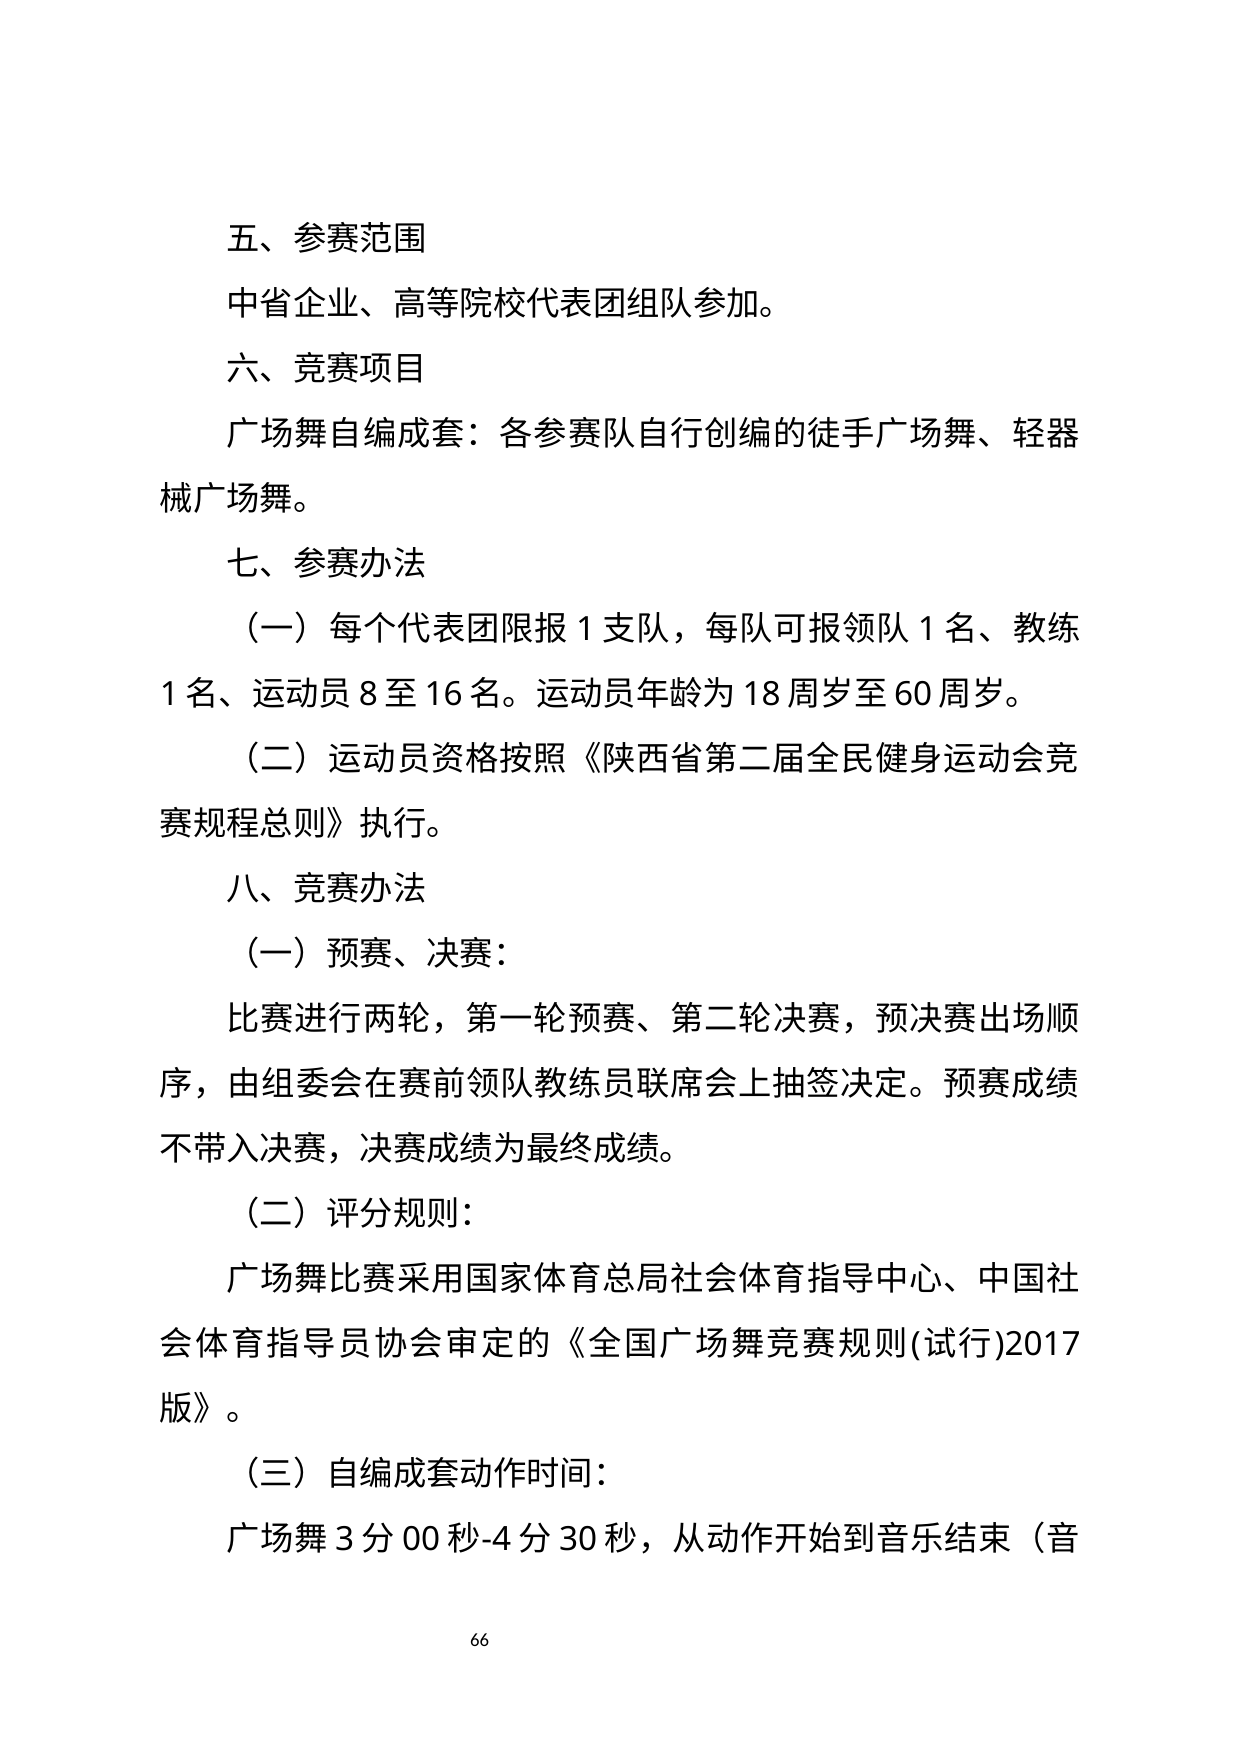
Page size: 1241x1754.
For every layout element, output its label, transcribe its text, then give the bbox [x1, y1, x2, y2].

list 广场舞自编成套：各参赛队自行创编的徒手广场舞、轻器械广场舞。 [159, 398, 1081, 528]
list 五、参赛范围 [159, 203, 1081, 268]
list 八、竞赛办法 [159, 853, 1081, 918]
list （三）自编成套动作时间： [159, 1438, 1081, 1503]
list （二）运动员资格按照《陕西省第二届全民健身运动会竞赛规程总则》执行。 [159, 723, 1081, 853]
list （一）预赛、决赛： [159, 918, 1081, 983]
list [159, 1503, 1081, 1568]
list 七、参赛办法 [159, 528, 1081, 593]
list （二）评分规则： [159, 1178, 1081, 1243]
list 中省企业、高等院校代表团组队参加。 [159, 268, 1081, 333]
list 六、竞赛项目 [159, 333, 1081, 398]
list （一）每个代表团限报1支队，每队可报领队1名、教练1名、运动员8至16名。运动员年龄为18周岁至60周岁。 [159, 593, 1081, 723]
list 比赛进行两轮，第一轮预赛、第二轮决赛，预决赛出场顺序，由组委会在赛前领队教练员联席会上抽签决定。预赛成绩不带入决赛，决赛成绩为最终成绩。 [159, 983, 1081, 1178]
list 广场舞比赛采用国家体育总局社会体育指导中心、中国社会体育指导员协会审定的《全国广场舞竞赛规则(试行)2017版》。 [159, 1243, 1081, 1438]
